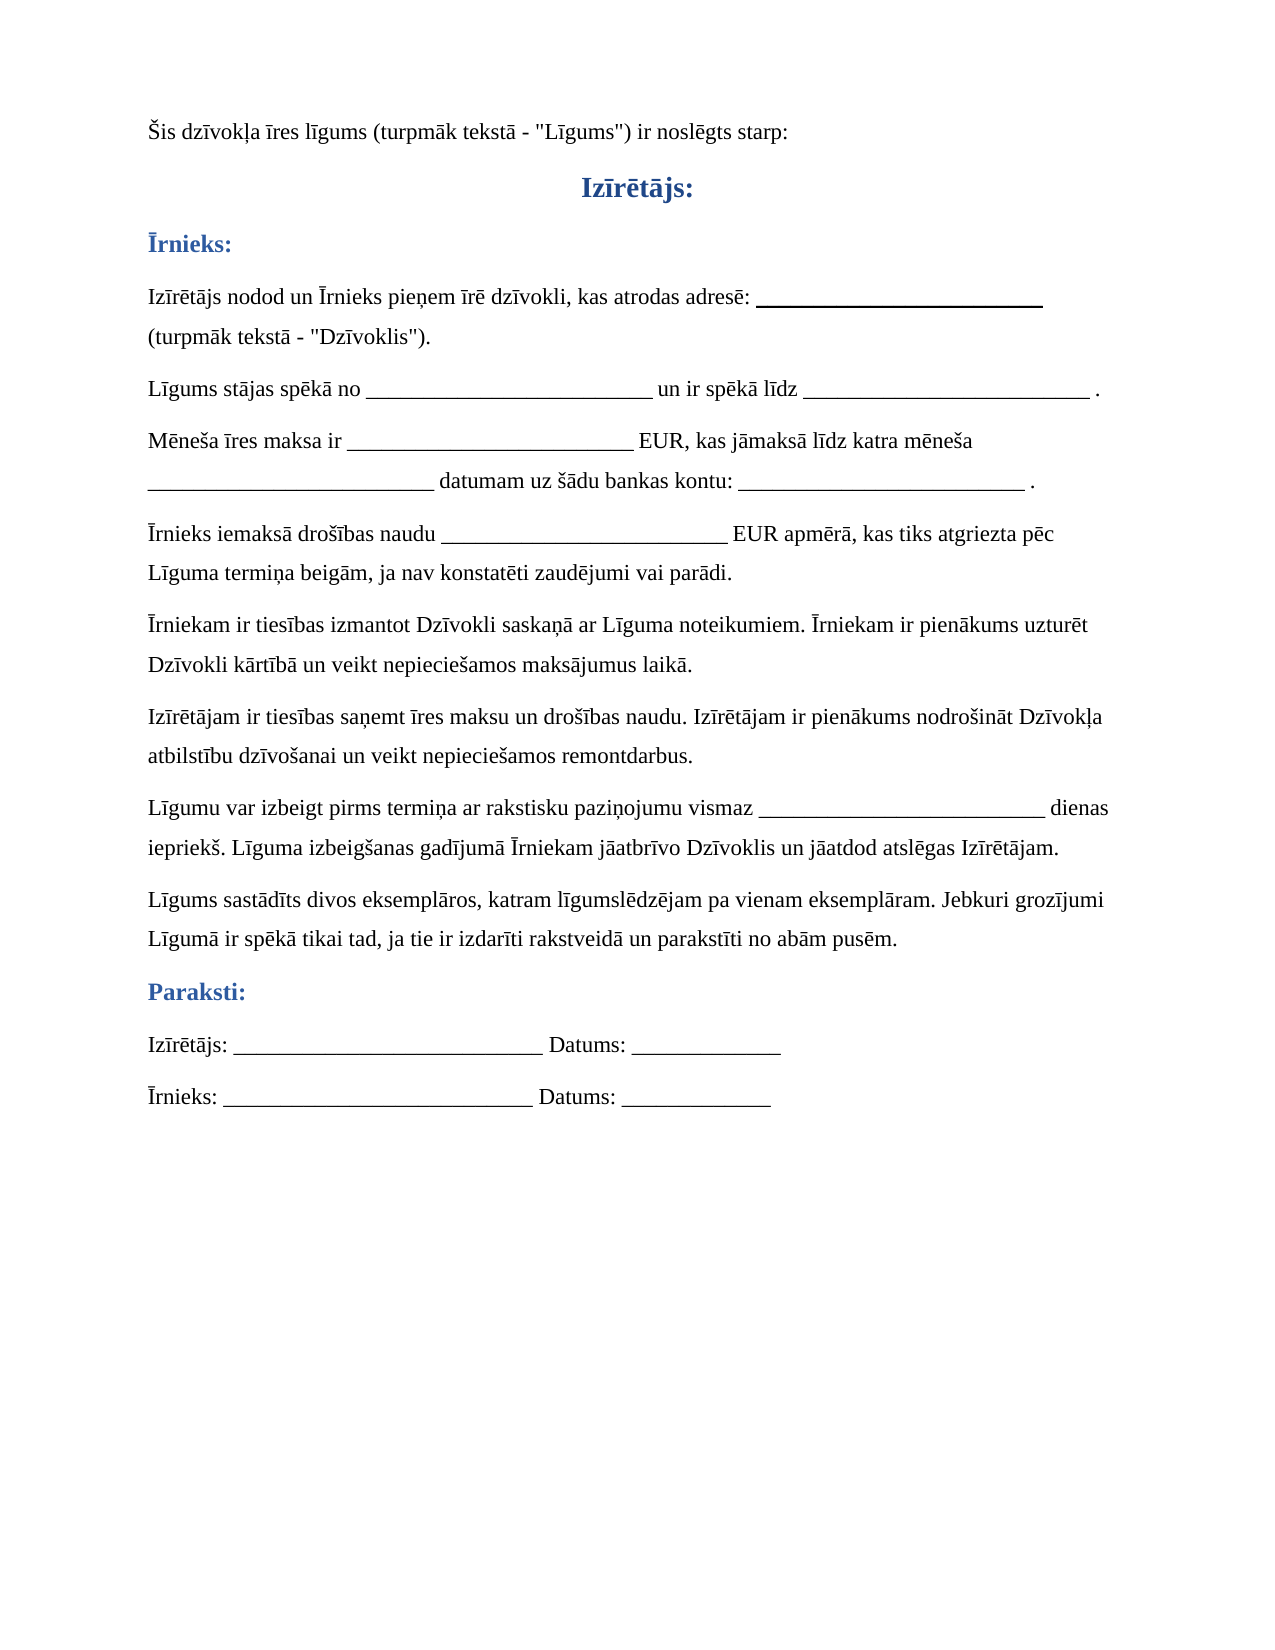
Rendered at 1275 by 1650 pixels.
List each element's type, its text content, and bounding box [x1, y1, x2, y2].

text Īrnieks: [148, 229, 1127, 258]
text Mēneša īres maksa ir _________________________ EUR, kas jāmaksā līdz katra mēneša _________________________ datumam uz šādu bankas kontu: _________________________ . [148, 427, 1127, 494]
text Līgums stājas spēkā no _________________________ un ir spēkā līdz _________________________ . [148, 375, 1127, 401]
text Izīrētājs nodod un Īrnieks pieņem īrē dzīvokli, kas atrodas adresē: _________________________ (turpmāk tekstā - "Dzīvoklis"). [148, 283, 1127, 349]
text Īrnieks: ___________________________ Datums: _____________ [148, 1083, 1127, 1109]
text Īrnieks iemaksā drošības naudu _________________________ EUR apmērā, kas tiks atgriezta pēc Līguma termiņa beigām, ja nav konstatēti zaudējumi vai parādi. [148, 520, 1127, 586]
text Izīrētājs: [148, 170, 1127, 204]
text Līgums sastādīts divos eksemplāros, katram līgumslēdzējam pa vienam eksemplāram. Jebkuri grozījumi Līgumā ir spēkā tikai tad, ja tie ir izdarīti rakstveidā un parakstīti no abām pusēm. [148, 886, 1127, 951]
text Līgumu var izbeigt pirms termiņa ar rakstisku paziņojumu vismaz _________________________ dienas iepriekš. Līguma izbeigšanas gadījumā Īrniekam jāatbrīvo Dzīvoklis un jāatdod atslēgas Izīrētājam. [148, 794, 1127, 860]
text Izīrētājs: ___________________________ Datums: _____________ [148, 1031, 1127, 1057]
text Izīrētājam ir tiesības saņemt īres maksu un drošības naudu. Izīrētājam ir pienākums nodrošināt Dzīvokļa atbilstību dzīvošanai un veikt nepieciešamos remontdarbus. [148, 703, 1127, 768]
text Īrniekam ir tiesības izmantot Dzīvokli saskaņā ar Līguma noteikumiem. Īrniekam ir pienākums uzturēt Dzīvokli kārtībā un veikt nepieciešamos maksājumus laikā. [148, 611, 1127, 677]
text Šis dzīvokļa īres līgums (turpmāk tekstā - "Līgums") ir noslēgts starp: [148, 118, 1127, 144]
text Paraksti: [148, 977, 1127, 1006]
